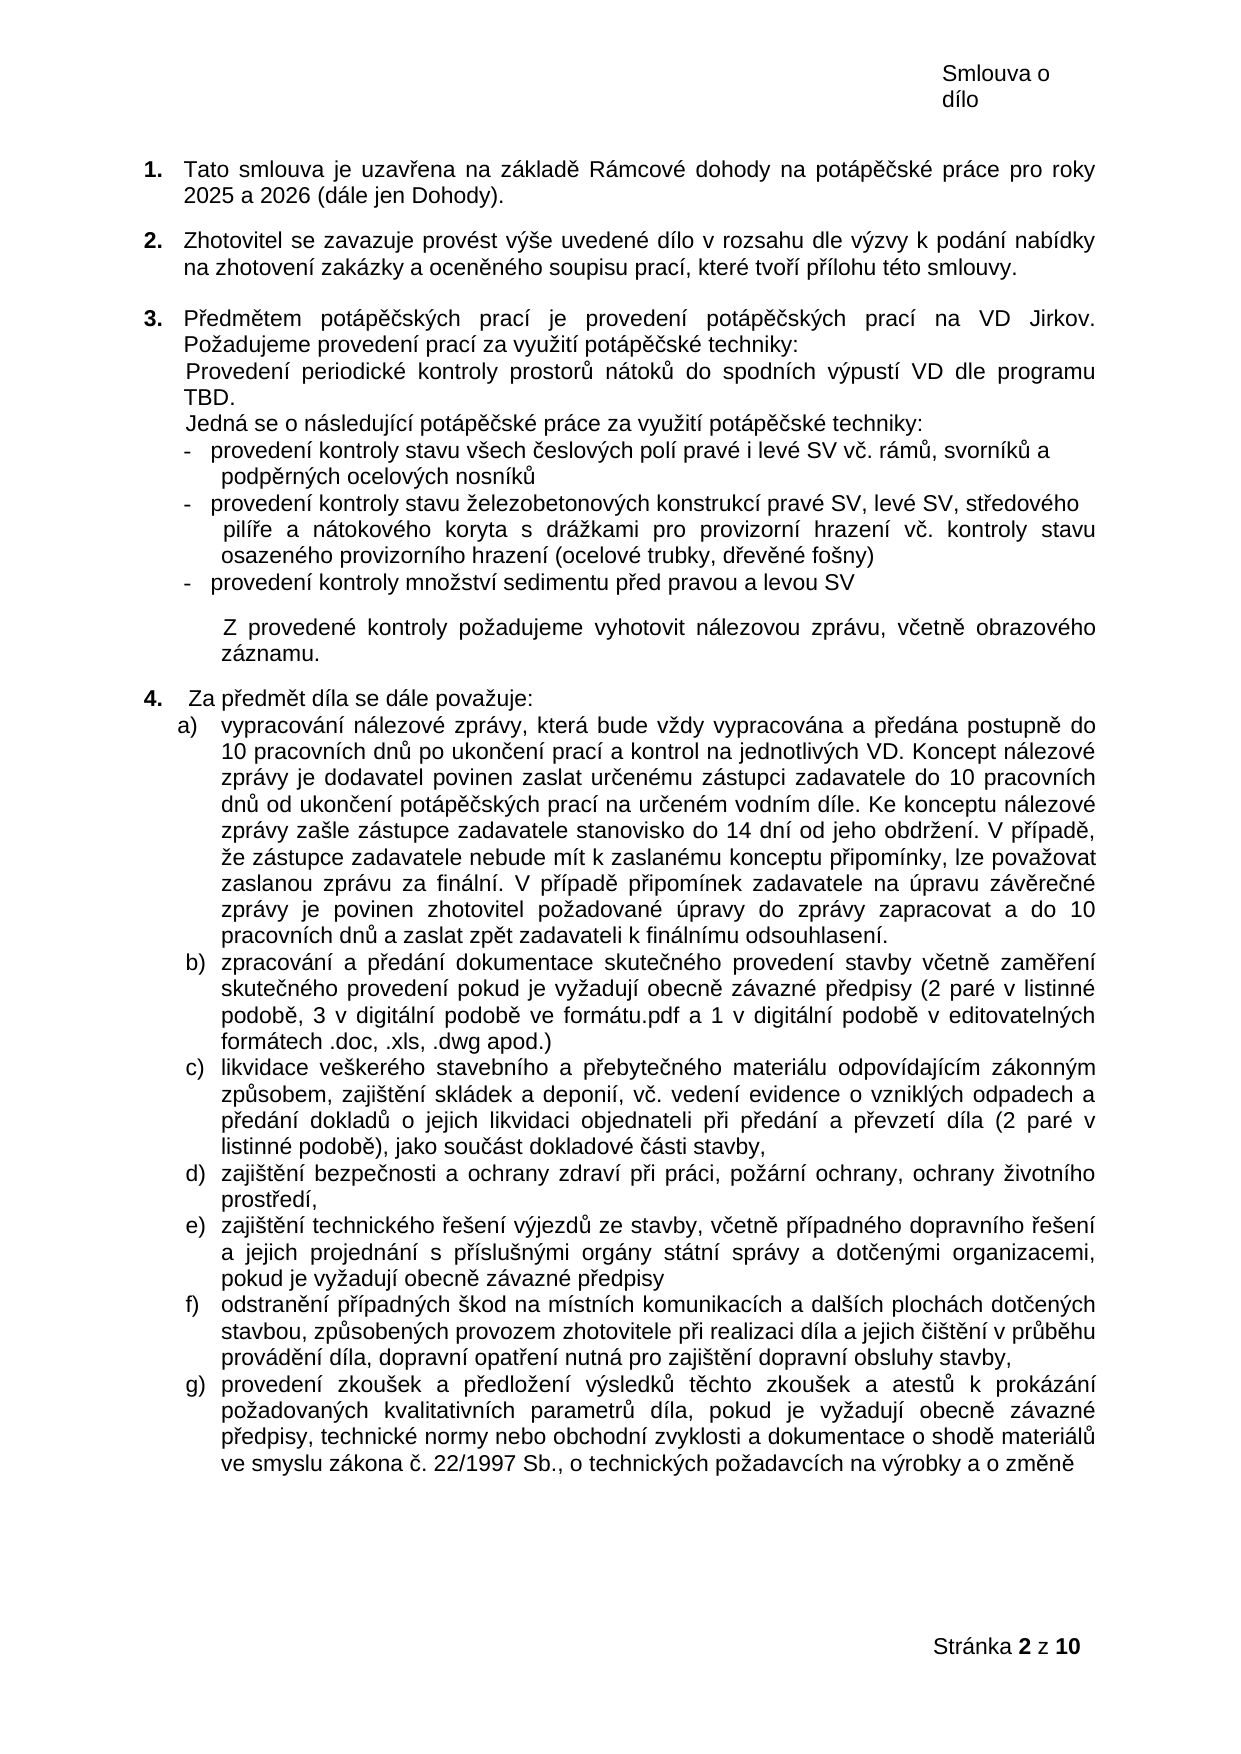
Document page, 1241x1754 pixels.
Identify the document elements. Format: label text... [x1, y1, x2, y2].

list zajištění technického řešení výjezdů ze stavby, včetně případného dopravního řešení a jejich projednání s příslušnými orgány státní správy a dotčenými organizacemi, pokud je vyžadují obecně závazné předpisy [185, 1212, 1096, 1291]
list Za předmět díla se dále považuje: [144, 685, 1096, 712]
list provedení kontroly množství sedimentu před pravou a levou SV [144, 569, 1096, 595]
list provedení kontroly stavu železobetonových konstrukcí pravé SV, levé SV, středového [144, 489, 1096, 516]
list provedení kontroly stavu všech česlových polí pravé i levé SV vč. rámů, svorníků a [144, 437, 1096, 463]
list provedení zkoušek a předložení výsledků těchto zkoušek a atestů k prokázání požadovaných kvalitativních parametrů díla, pokud je vyžadují obecně závazné předpisy, technické normy nebo obchodní zvyklosti a dokumentace o shodě materiálů ve smyslu zákona č. 22/1997 Sb., o technických požadavcích na výrobky a o změně [185, 1371, 1096, 1476]
list odstranění případných škod na místních komunikacích a dalších plochách dotčených stavbou, způsobených provozem zhotovitele při realizaci díla a jejich čištění v průběhu provádění díla, dopravní opatření nutná pro zajištění dopravní obsluhy stavby, [185, 1291, 1096, 1371]
text podpěrných ocelových nosníků [144, 463, 1096, 489]
text Jedná se o následující potápěčské práce za využití potápěčské techniky: [183, 410, 1096, 437]
text Z provedené kontroly požadujeme vyhotovit nálezovou zprávu, včetně obrazového záznamu. [221, 614, 1096, 667]
list Předmětem potápěčských prací je provedení potápěčských prací na VD Jirkov. Požadujeme provedení prací za využití potápěčské techniky: [144, 305, 1096, 358]
list vypracování nálezové zprávy, která bude vždy vypracována a předána postupně do 10 pracovních dnů po ukončení prací a kontrol na jednotlivých VD. Koncept nálezové zprávy je dodavatel povinen zaslat určenému zástupci zadavatele do 10 pracovních dnů od ukončení potápěčských prací na určeném vodním díle. Ke konceptu nálezové zprávy zašle zástupce zadavatele stanovisko do 14 dní od jeho obdržení. V případě, že zástupce zadavatele nebude mít k zaslanému konceptu připomínky, lze považovat zaslanou zprávu za finální. V případě připomínek zadavatele na úpravu závěrečné zprávy je povinen zhotovitel požadované úpravy do zprávy zapracovat a do 10 pracovních dnů a zaslat zpět zadavateli k finálnímu odsouhlasení. [177, 712, 1096, 949]
text pilíře a nátokového koryta s drážkami pro provizorní hrazení vč. kontroly stavu osazeného provizorního hrazení (ocelové trubky, dřevěné fošny) [221, 516, 1096, 569]
list likvidace veškerého stavebního a přebytečného materiálu odpovídajícím zákonným způsobem, zajištění skládek a deponií, vč. vedení evidence o vzniklých odpadech a předání dokladů o jejich likvidaci objednateli při předání a převzetí díla (2 paré v listinné podobě), jako součást dokladové části stavby, [185, 1054, 1096, 1160]
list zajištění bezpečnosti a ochrany zdraví při práci, požární ochrany, ochrany životního prostředí, [185, 1160, 1096, 1212]
list zpracování a předání dokumentace skutečného provedení stavby včetně zaměření skutečného provedení pokud je vyžadují obecně závazné předpisy (2 paré v listinné podobě, 3 v digitální podobě ve formátu.pdf a 1 v digitální podobě v editovatelných formátech .doc, .xls, .dwg apod.) [185, 949, 1096, 1054]
text Provedení periodické kontroly prostorů nátoků do spodních výpustí VD dle programu TBD. [183, 358, 1096, 410]
list Zhotovitel se zavazuje provést výše uvedené dílo v rozsahu dle výzvy k podání nabídky na zhotovení zakázky a oceněného soupisu prací, které tvoří přílohu této smlouvy. [144, 227, 1096, 280]
list Tato smlouva je uzavřena na základě Rámcové dohody na potápěčské práce pro roky 2025 a 2026 (dále jen Dohody). [144, 156, 1096, 208]
